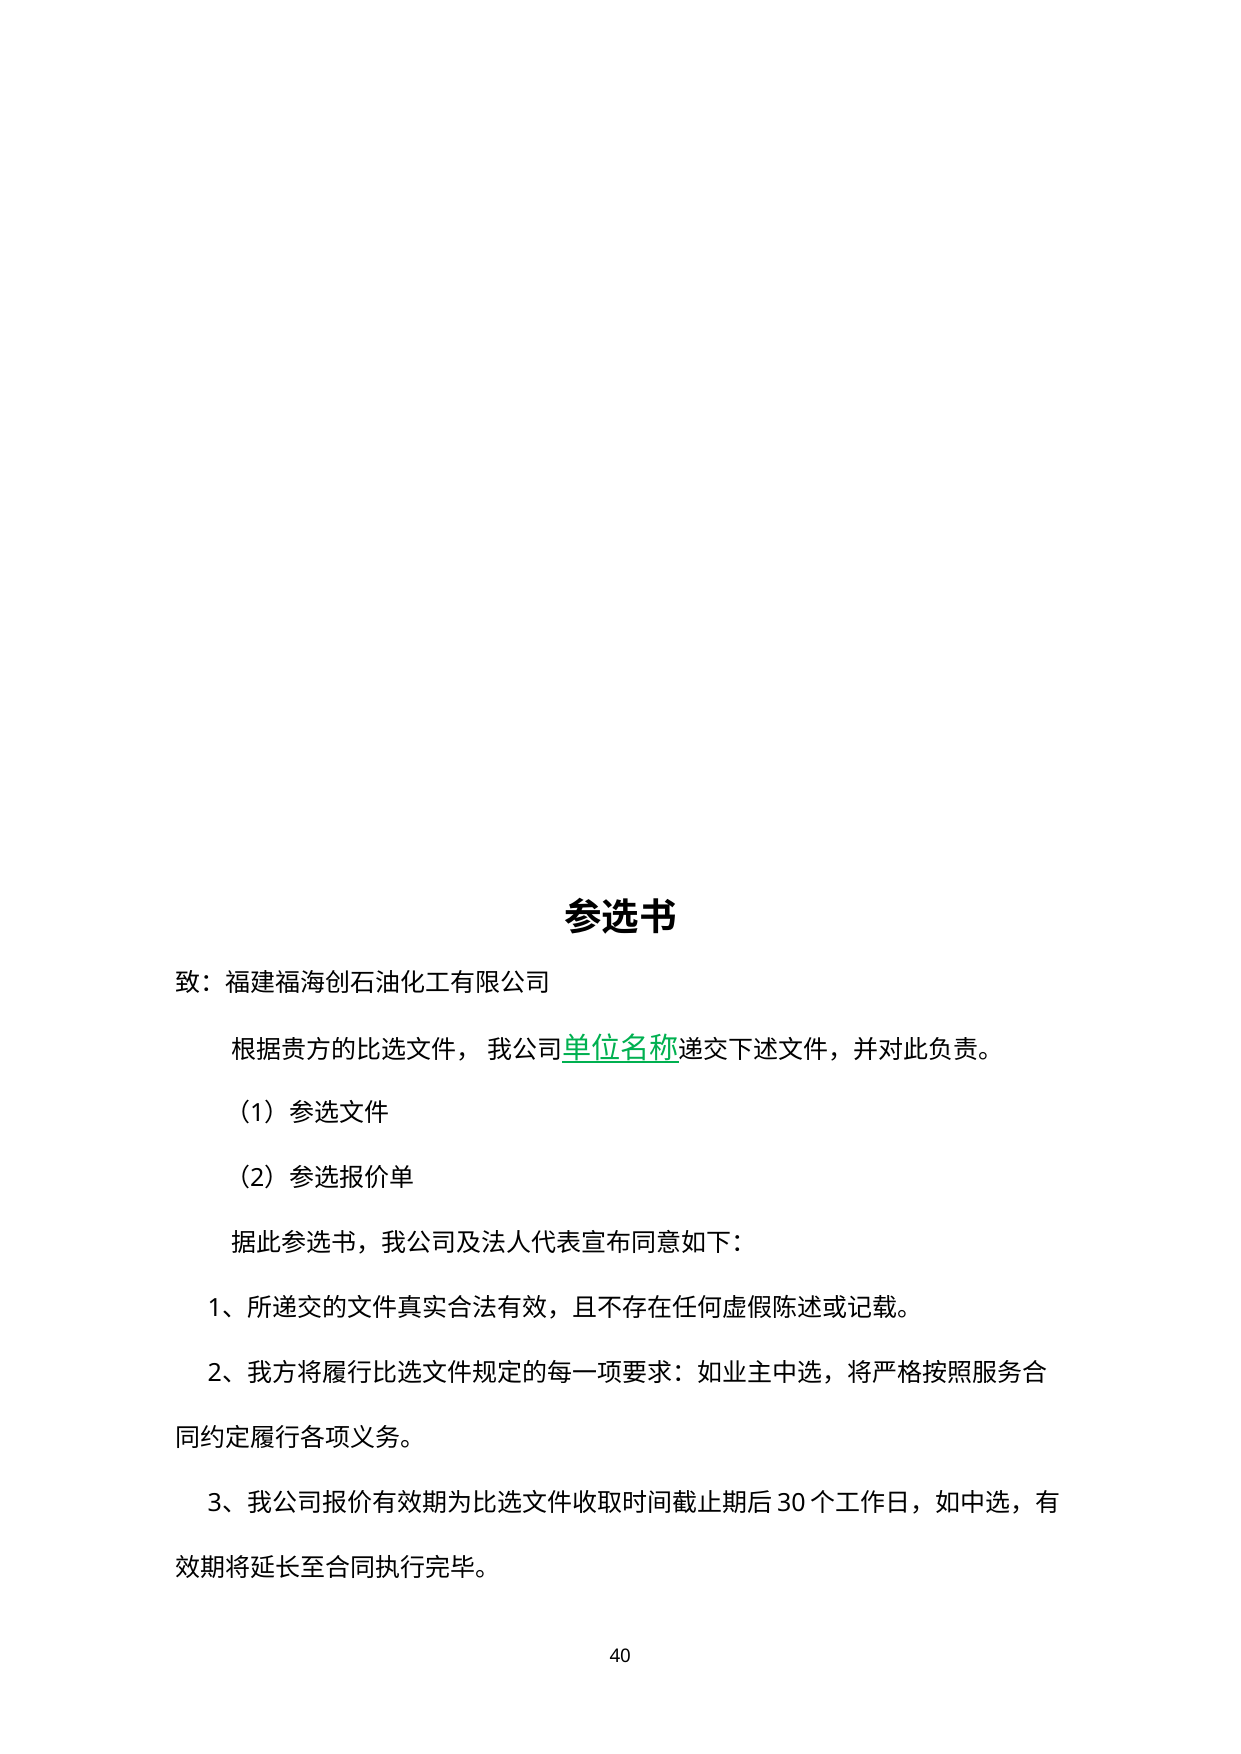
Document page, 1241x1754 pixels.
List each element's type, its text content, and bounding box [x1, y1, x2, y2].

text （1）参选文件 [175, 1078, 1065, 1143]
text 参选书 [175, 883, 1065, 948]
text 2、我方将履行比选文件规定的每一项要求：如业主中选，将严格按照服务合同约定履行各项义务。 [175, 1338, 1065, 1468]
text 3、我公司报价有效期为比选文件收取时间截止期后30个工作日，如中选，有效期将延长至合同执行完毕。 [175, 1468, 1065, 1598]
text 据此参选书，我公司及法人代表宣布同意如下： [175, 1208, 1065, 1273]
text 根据贵方的比选文件， 我公司单位名称递交下述文件，并对此负责。 [175, 1013, 1065, 1078]
text （2）参选报价单 [175, 1143, 1065, 1208]
text 致：福建福海创石油化工有限公司 [175, 948, 1065, 1013]
text 1、所递交的文件真实合法有效，且不存在任何虚假陈述或记载。 [175, 1273, 1065, 1338]
